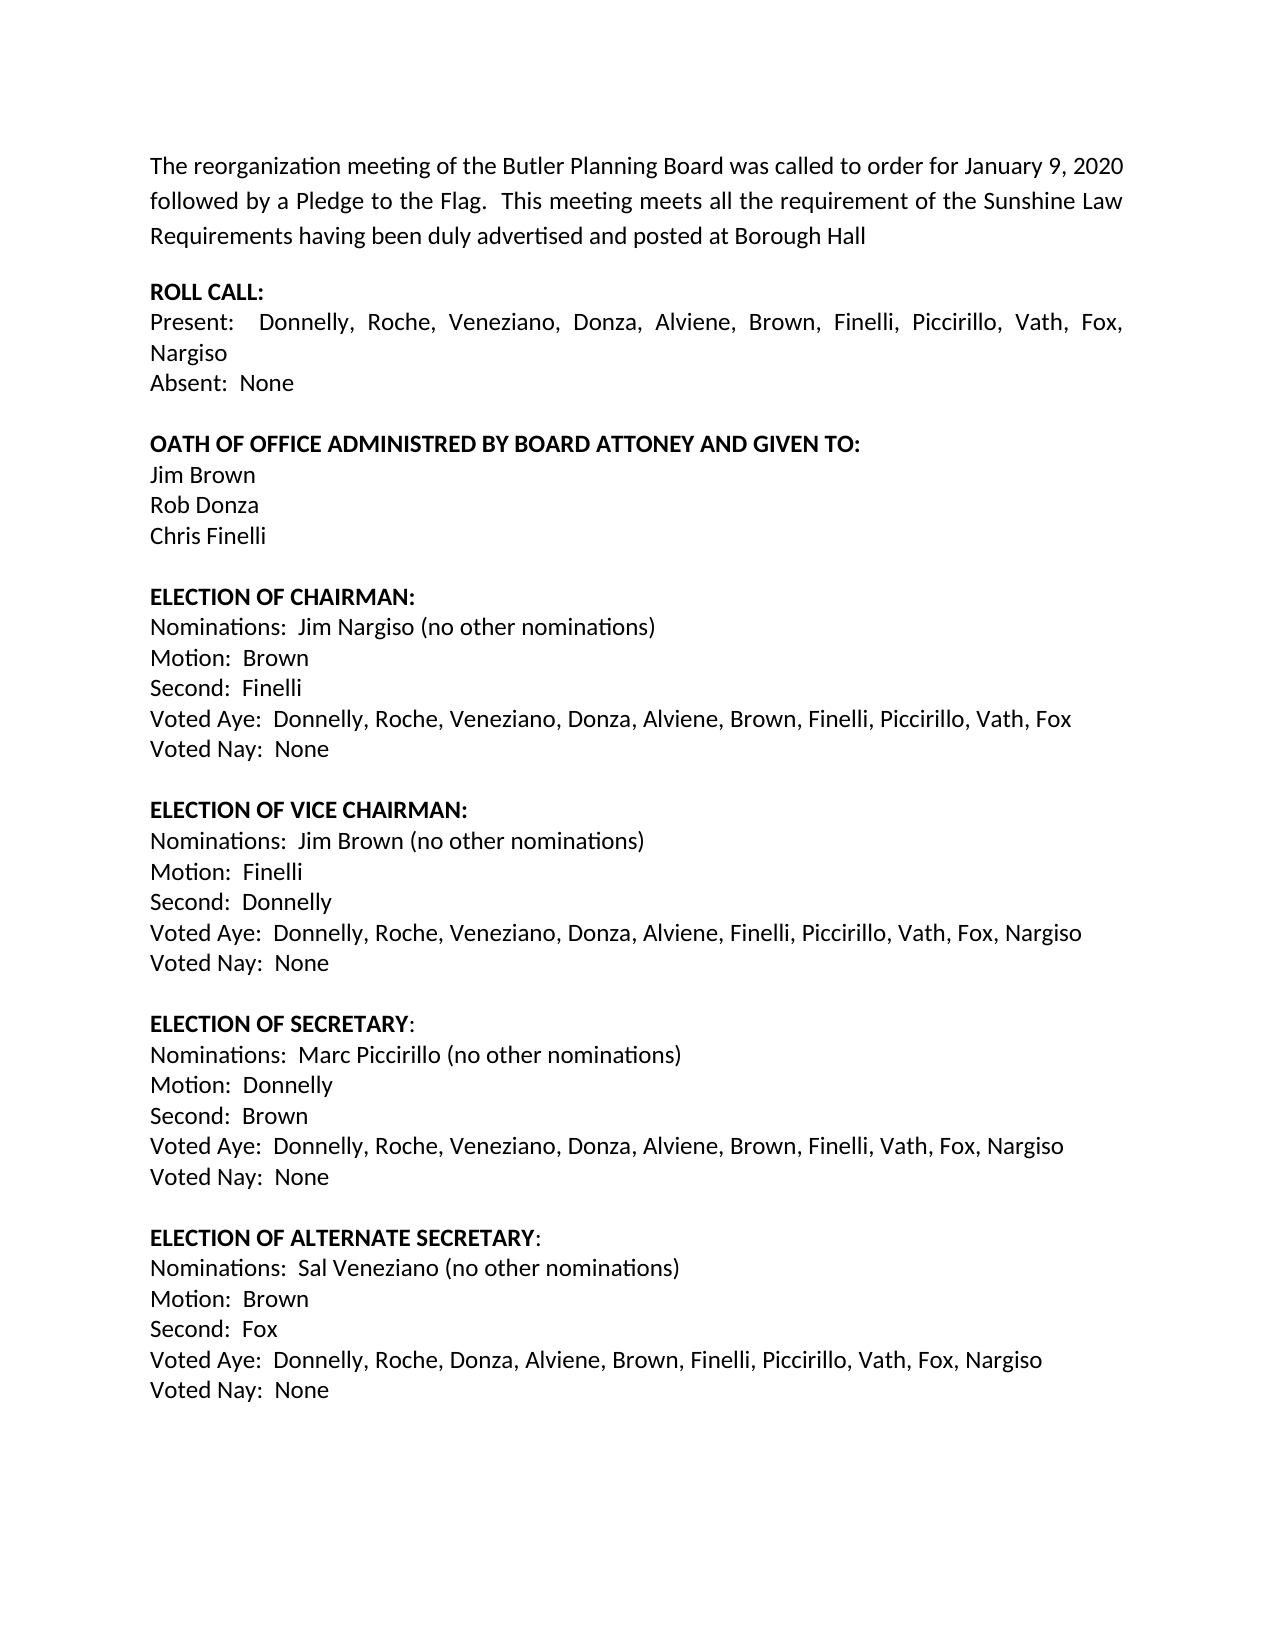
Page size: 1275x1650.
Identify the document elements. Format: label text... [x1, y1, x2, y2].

text Voted Aye: Donnelly, Roche, Veneziano, Donza, Alviene, Brown, Finelli, Piccirillo, Vath, Fox [150, 703, 1125, 734]
text Nominations: Jim Brown (no other nominations) [150, 825, 1125, 856]
text Voted Nay: None [150, 1161, 1125, 1191]
text Second: Brown [150, 1100, 1125, 1130]
text Second: Finelli [150, 673, 1125, 703]
text OATH OF OFFICE ADMINISTRED BY BOARD ATTONEY AND GIVEN TO: [150, 428, 1125, 459]
text Motion: Brown [150, 642, 1125, 673]
text ELECTION OF SECRETARY: [150, 1008, 1125, 1039]
text Voted Nay: None [150, 947, 1125, 978]
text Rob Donza [150, 489, 1125, 520]
text Nominations: Marc Piccirillo (no other nominations) [150, 1039, 1125, 1069]
text ELECTION OF CHAIRMAN: [150, 581, 1125, 612]
text Present: Donnelly, Roche, Veneziano, Donza, Alviene, Brown, Finelli, Piccirillo, Vath, Fox, Nargiso [150, 306, 1125, 367]
text Motion: Brown [150, 1283, 1125, 1313]
text Voted Nay: None [150, 734, 1125, 764]
text Motion: Finelli [150, 856, 1125, 886]
text Nominations: Jim Nargiso (no other nominations) [150, 612, 1125, 642]
text Absent: None [150, 367, 1125, 398]
text Voted Nay: None [150, 1374, 1125, 1405]
text ELECTION OF VICE CHAIRMAN: [150, 795, 1125, 825]
text Voted Aye: Donnelly, Roche, Donza, Alviene, Brown, Finelli, Piccirillo, Vath, Fox, Nargiso [150, 1344, 1125, 1374]
text Voted Aye: Donnelly, Roche, Veneziano, Donza, Alviene, Finelli, Piccirillo, Vath, Fox, Nargiso [150, 917, 1125, 947]
text Voted Aye: Donnelly, Roche, Veneziano, Donza, Alviene, Brown, Finelli, Vath, Fox, Nargiso [150, 1130, 1125, 1161]
text Nominations: Sal Veneziano (no other nominations) [150, 1252, 1125, 1283]
text Second: Fox [150, 1313, 1125, 1344]
text The reorganization meeting of the Butler Planning Board was called to order for January 9, 2020 followed by a Pledge to the Flag. This meeting meets all the requirement of the Sunshine Law Requirements having been duly advertised and posted at Borough Hall [150, 150, 1125, 251]
text Second: Donnelly [150, 886, 1125, 917]
text Chris Finelli [150, 520, 1125, 551]
text Motion: Donnelly [150, 1069, 1125, 1100]
text Jim Brown [150, 459, 1125, 489]
text ELECTION OF ALTERNATE SECRETARY: [150, 1222, 1125, 1252]
text ROLL CALL: [150, 276, 1125, 306]
